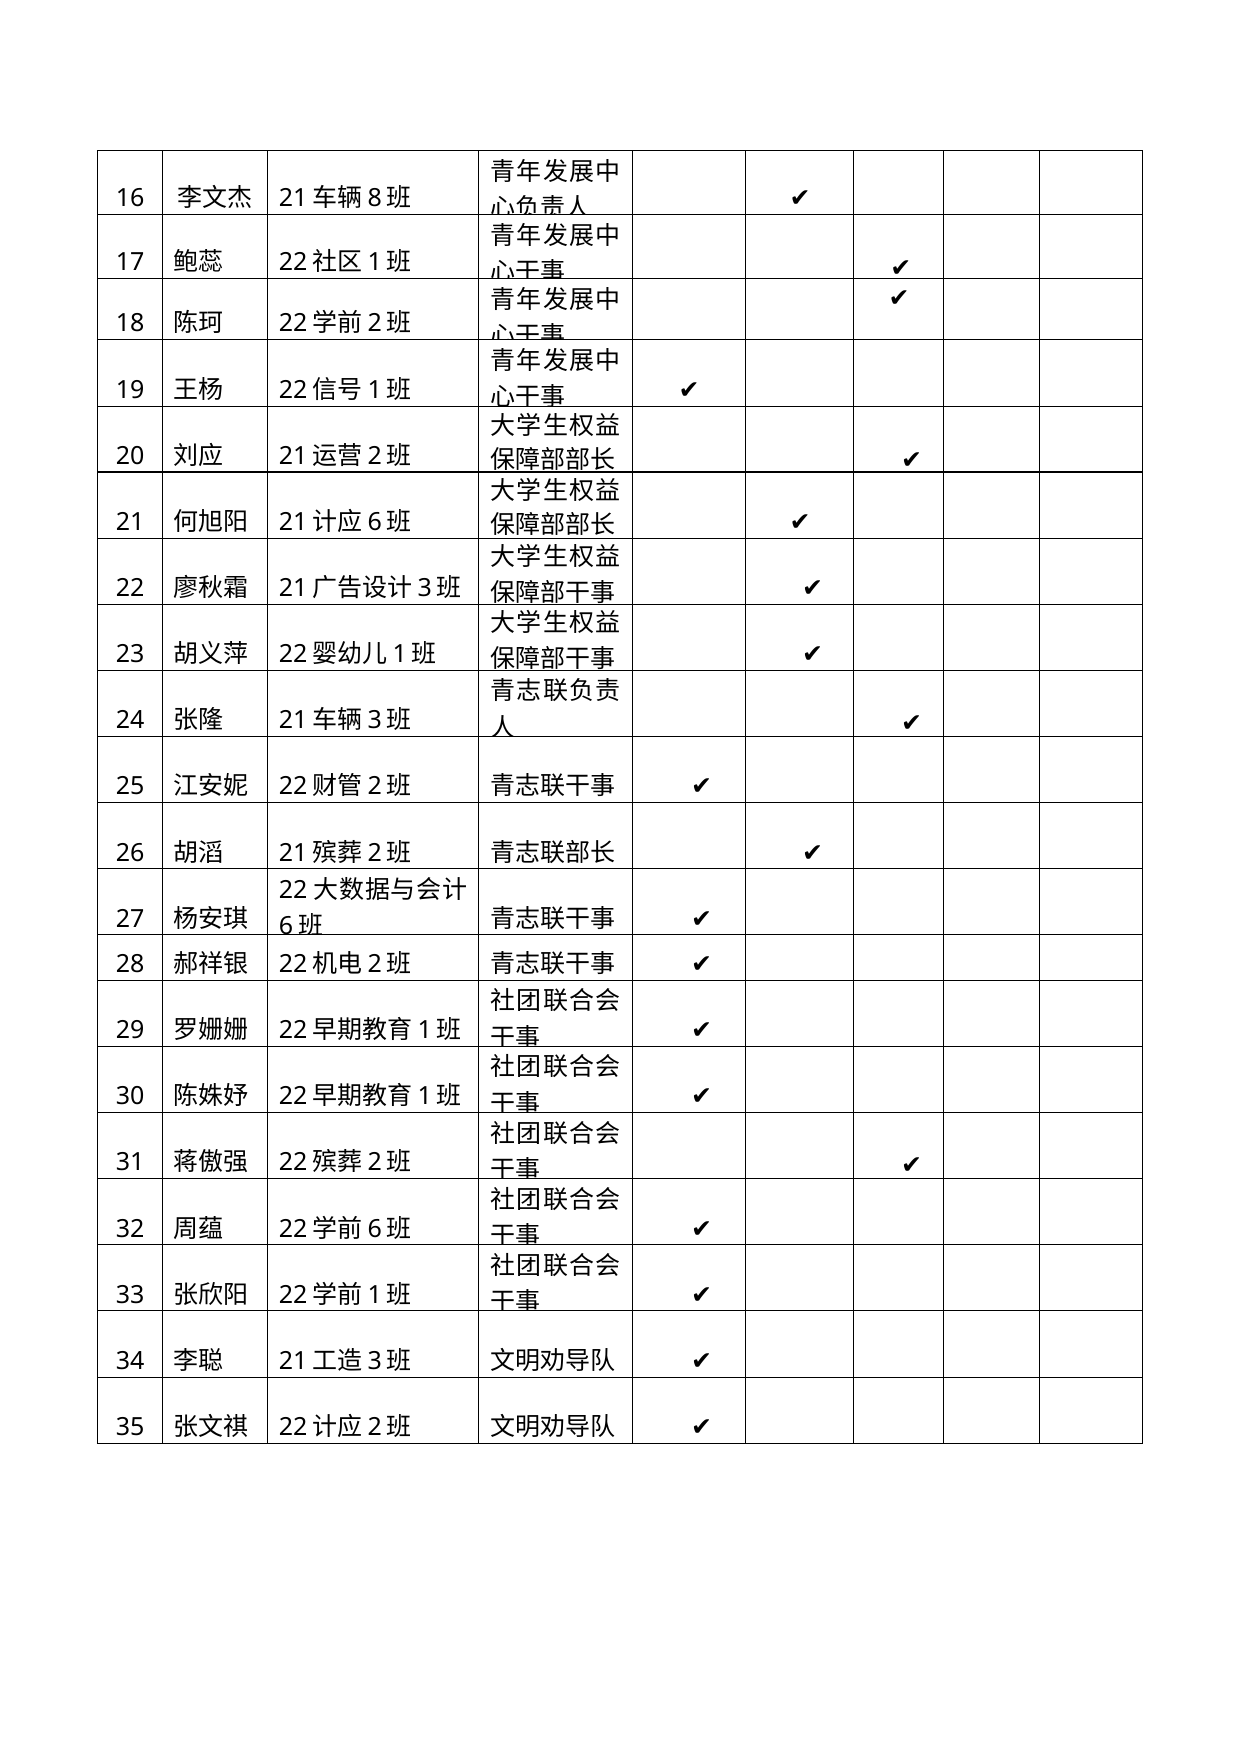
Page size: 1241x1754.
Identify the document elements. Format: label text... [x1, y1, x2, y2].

table_cell ✔ [854, 279, 943, 339]
table_cell 21 [98, 473, 162, 537]
table_cell [854, 539, 943, 604]
table_cell 21工造3班 [268, 1311, 478, 1377]
table_cell 21广告设计3班 [268, 539, 478, 604]
table_cell 19 [98, 340, 162, 406]
table_cell [746, 340, 853, 406]
table_cell ✔ [854, 215, 943, 278]
table_cell [944, 737, 1039, 802]
table_cell 青志联干事 [479, 869, 632, 934]
table_cell 陈姝妤 [163, 1047, 267, 1112]
table_cell 22 [98, 539, 162, 604]
table_cell [854, 1311, 943, 1377]
table_cell 胡义萍 [163, 605, 267, 670]
table_cell 社团联合会干事 [479, 1113, 632, 1178]
table_cell 罗姗姗 [163, 981, 267, 1046]
table_cell 社团联合会干事 [479, 1245, 632, 1310]
table_cell [944, 473, 1039, 537]
table_cell [944, 1113, 1039, 1178]
table_cell ✔ [746, 605, 853, 670]
table_cell 35 [98, 1378, 162, 1443]
table_cell 青志联干事 [479, 737, 632, 802]
table_cell ✔ [854, 671, 943, 736]
table_cell 何旭阳 [163, 473, 267, 537]
table_cell [944, 1378, 1039, 1443]
table_cell [944, 803, 1039, 868]
table_cell 22财管2班 [268, 737, 478, 802]
table_cell [944, 340, 1039, 406]
table_cell 鲍蕊 [163, 215, 267, 278]
table_cell ✔ [633, 981, 745, 1046]
table_cell 28 [98, 935, 162, 980]
table_cell [1040, 407, 1142, 471]
table_cell [1040, 671, 1142, 736]
table_cell [746, 981, 853, 1046]
table_cell [854, 935, 943, 980]
table_cell [944, 1047, 1039, 1112]
table_cell 22学前6班 [268, 1179, 478, 1244]
table_cell [854, 1179, 943, 1244]
table_cell 杨安琪 [163, 869, 267, 934]
table_cell ✔ [854, 407, 943, 471]
table_cell [746, 1378, 853, 1443]
table_cell ✔ [746, 151, 853, 214]
table_cell [1040, 605, 1142, 670]
table_cell [944, 671, 1039, 736]
table_cell [746, 279, 853, 339]
table_cell [854, 981, 943, 1046]
table_cell [854, 151, 943, 214]
table_cell 26 [98, 803, 162, 868]
table_cell 22殡葬2班 [268, 1113, 478, 1178]
table_cell ✔ [633, 935, 745, 980]
table_cell 青志联部长 [479, 803, 632, 868]
table_cell ✔ [746, 473, 853, 537]
table_cell [746, 1113, 853, 1178]
table_cell ✔ [633, 1047, 745, 1112]
table_cell 李聪 [163, 1311, 267, 1377]
table_cell 22大数据与会计6班 [268, 869, 478, 934]
table_cell [1040, 981, 1142, 1046]
table_cell [854, 869, 943, 934]
table_cell ✔ [633, 737, 745, 802]
table_cell 青志联干事 [479, 935, 632, 980]
table_cell 25 [98, 737, 162, 802]
table_cell 社团联合会干事 [479, 981, 632, 1046]
table_cell 李文杰 [163, 151, 267, 214]
table_cell [1040, 151, 1142, 214]
table_cell 张隆 [163, 671, 267, 736]
table_cell [746, 935, 853, 980]
table_cell [944, 215, 1039, 278]
table_cell 22早期教育1班 [268, 1047, 478, 1112]
table_cell 22学前1班 [268, 1245, 478, 1310]
table_cell 张欣阳 [163, 1245, 267, 1310]
table_cell 33 [98, 1245, 162, 1310]
table_cell 29 [98, 981, 162, 1046]
table_cell 刘应 [163, 407, 267, 471]
table_cell 30 [98, 1047, 162, 1112]
table_cell 16 [98, 151, 162, 214]
table_cell [746, 1311, 853, 1377]
table_cell 张文祺 [163, 1378, 267, 1443]
table_cell 32 [98, 1179, 162, 1244]
table_cell ✔ [746, 539, 853, 604]
table_cell 王杨 [163, 340, 267, 406]
table_cell 社团联合会干事 [479, 1047, 632, 1112]
table_cell [746, 737, 853, 802]
table_cell ✔ [854, 1113, 943, 1178]
table_cell 21车辆3班 [268, 671, 478, 736]
table_cell [633, 215, 745, 278]
table_cell [746, 671, 853, 736]
table_cell 大学生权益保障部部长 [479, 473, 632, 537]
table_cell [854, 1378, 943, 1443]
table_cell [1040, 1378, 1142, 1443]
table_cell [633, 539, 745, 604]
table_cell ✔ [633, 869, 745, 934]
table_cell 21运营2班 [268, 407, 478, 471]
table_cell 青志联负责人 [479, 671, 632, 736]
table_cell 22信号1班 [268, 340, 478, 406]
table_cell [633, 407, 745, 471]
table_cell [944, 539, 1039, 604]
table_cell 周蕴 [163, 1179, 267, 1244]
table_cell 文明劝导队 [479, 1311, 632, 1377]
table_cell [633, 803, 745, 868]
table_cell 社团联合会干事 [479, 1179, 632, 1244]
table_cell 陈珂 [163, 279, 267, 339]
table_cell [1040, 1113, 1142, 1178]
table_cell 22计应2班 [268, 1378, 478, 1443]
table_cell 江安妮 [163, 737, 267, 802]
table_cell [1040, 1245, 1142, 1310]
table_cell 17 [98, 215, 162, 278]
table_cell [944, 869, 1039, 934]
table_cell [944, 407, 1039, 471]
table_cell [1040, 803, 1142, 868]
table_cell [854, 737, 943, 802]
table_cell 20 [98, 407, 162, 471]
table_cell [854, 1245, 943, 1310]
table_cell [1040, 539, 1142, 604]
table_cell [1040, 1179, 1142, 1244]
table_cell ✔ [633, 1378, 745, 1443]
table_cell [1040, 473, 1142, 537]
table_cell [633, 671, 745, 736]
table_cell [854, 340, 943, 406]
table_cell [746, 407, 853, 471]
table_cell [1040, 215, 1142, 278]
table_cell 21计应6班 [268, 473, 478, 537]
table_cell 21车辆8班 [268, 151, 478, 214]
table_cell [944, 605, 1039, 670]
table_cell [1040, 1047, 1142, 1112]
table_cell [633, 151, 745, 214]
table_cell [1040, 935, 1142, 980]
table_cell 21殡葬2班 [268, 803, 478, 868]
table_cell 蒋傲强 [163, 1113, 267, 1178]
table_cell ✔ [746, 803, 853, 868]
table_cell 胡滔 [163, 803, 267, 868]
table_cell [746, 1179, 853, 1244]
table_cell [633, 1113, 745, 1178]
table_cell [854, 605, 943, 670]
table_cell [1040, 279, 1142, 339]
table_cell [854, 1047, 943, 1112]
table_cell 大学生权益保障部干事 [479, 605, 632, 670]
table_cell ✔ [633, 340, 745, 406]
table_cell [854, 803, 943, 868]
table_cell 31 [98, 1113, 162, 1178]
table_cell [746, 1245, 853, 1310]
table_cell ✔ [633, 1245, 745, 1310]
table_cell [944, 1245, 1039, 1310]
table_cell [633, 605, 745, 670]
table_cell [746, 1047, 853, 1112]
table_cell [944, 935, 1039, 980]
table_cell 文明劝导队 [479, 1378, 632, 1443]
table_cell [854, 473, 943, 537]
table_cell 34 [98, 1311, 162, 1377]
table_cell 22机电2班 [268, 935, 478, 980]
table_cell [633, 279, 745, 339]
table_cell [944, 279, 1039, 339]
table_cell [944, 1179, 1039, 1244]
table_cell ✔ [633, 1179, 745, 1244]
table_cell [746, 215, 853, 278]
table_cell 大学生权益保障部部长 [479, 407, 632, 471]
table_cell [1040, 340, 1142, 406]
table_cell [746, 869, 853, 934]
table_cell 22社区1班 [268, 215, 478, 278]
table_cell 青年发展中心干事 [479, 279, 632, 339]
table_cell [944, 981, 1039, 1046]
table_cell 18 [98, 279, 162, 339]
table_cell 大学生权益保障部干事 [479, 539, 632, 604]
table_cell 27 [98, 869, 162, 934]
table_cell 青年发展中心干事 [479, 215, 632, 278]
table_cell ✔ [633, 1311, 745, 1377]
table_cell [944, 1311, 1039, 1377]
table_cell 24 [98, 671, 162, 736]
table_cell 廖秋霜 [163, 539, 267, 604]
table_cell 青年发展中心干事 [479, 340, 632, 406]
table_cell 22学前2班 [268, 279, 478, 339]
table_cell [1040, 1311, 1142, 1377]
table_cell 青年发展中心负责人 [479, 151, 632, 214]
table_cell 22早期教育1班 [268, 981, 478, 1046]
table_cell [944, 151, 1039, 214]
table_cell [1040, 869, 1142, 934]
table_cell 郝祥银 [163, 935, 267, 980]
table_cell 22婴幼儿1班 [268, 605, 478, 670]
table_cell [633, 473, 745, 537]
table_cell [1040, 737, 1142, 802]
table_cell 23 [98, 605, 162, 670]
